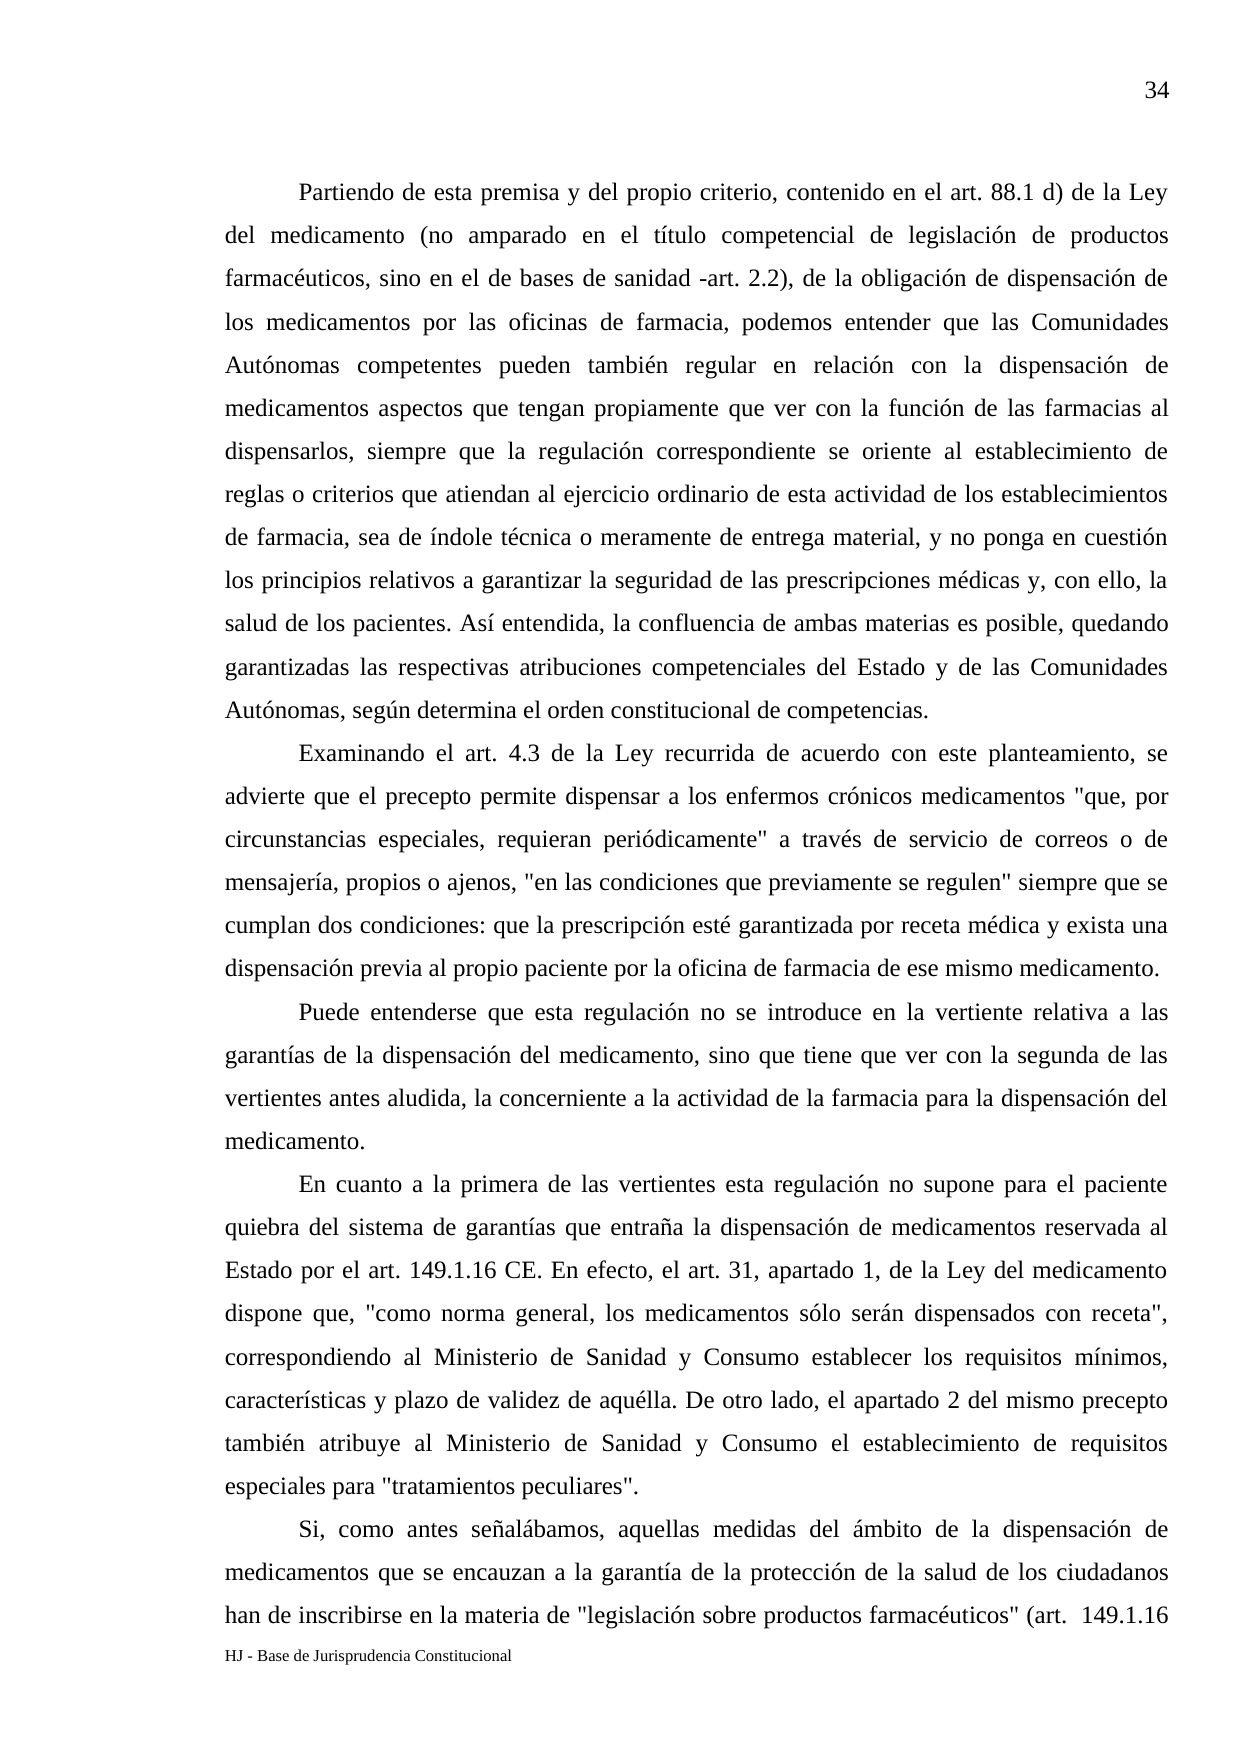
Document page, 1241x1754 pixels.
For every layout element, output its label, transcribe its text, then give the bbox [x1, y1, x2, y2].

text En cuanto a la primera de las vertientes esta regulación no supone para el paciente quiebra del sistema de garantías que entraña la dispensación de medicamentos reservada al Estado por el art. 149.1.16 CE. En efecto, el art. 31, apartado 1, de la Ley del medicamento dispone que, "como norma general, los medicamentos sólo serán dispensados con receta", correspondiendo al Ministerio de Sanidad y Consumo establecer los requisitos mínimos, características y plazo de validez de aquélla. De otro lado, el apartado 2 del mismo precepto también atribuye al Ministerio de Sanidad y Consumo el establecimiento de requisitos especiales para "tratamientos peculiares". [224, 1169, 1169, 1500]
text Partiendo de esta premisa y del propio criterio, contenido en el art. 88.1 d) de la Ley del medicamento (no amparado en el título competencial de legislación de productos farmacéuticos, sino en el de bases de sanidad -art. 2.2), de la obligación de dispensación de los medicamentos por las oficinas de farmacia, podemos entender que las Comunidades Autónomas competentes pueden también regular en relación con la dispensación de medicamentos aspectos que tengan propiamente que ver con la función de las farmacias al dispensarlos, siempre que la regulación correspondiente se oriente al establecimiento de reglas o criterios que atiendan al ejercicio ordinario de esta actividad de los establecimientos de farmacia, sea de índole técnica o meramente de entrega material, y no ponga en cuestión los principios relativos a garantizar la seguridad de las prescripciones médicas y, con ello, la salud de los pacientes. Así entendida, la confluencia de ambas materias es posible, quedando garantizadas las respectivas atribuciones competenciales del Estado y de las Comunidades Autónomas, según determina el orden constitucional de competencias. [224, 177, 1169, 723]
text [224, 1514, 1169, 1629]
text Puede entenderse que esta regulación no se introduce en la vertiente relativa a las garantías de la dispensación del medicamento, sino que tiene que ver con la segunda de las vertientes antes aludida, la concerniente a la actividad de la farmacia para la dispensación del medicamento. [224, 997, 1169, 1155]
text Examinando el art. 4.3 de la Ley recurrida de acuerdo con este planteamiento, se advierte que el precepto permite dispensar a los enfermos crónicos medicamentos "que, por circunstancias especiales, requieran periódicamente" a través de servicio de correos o de mensajería, propios o ajenos, "en las condiciones que previamente se regulen" siempre que se cumplan dos condiciones: que la prescripción esté garantizada por receta médica y exista una dispensación previa al propio paciente por la oficina de farmacia de ese mismo medicamento. [224, 738, 1169, 982]
